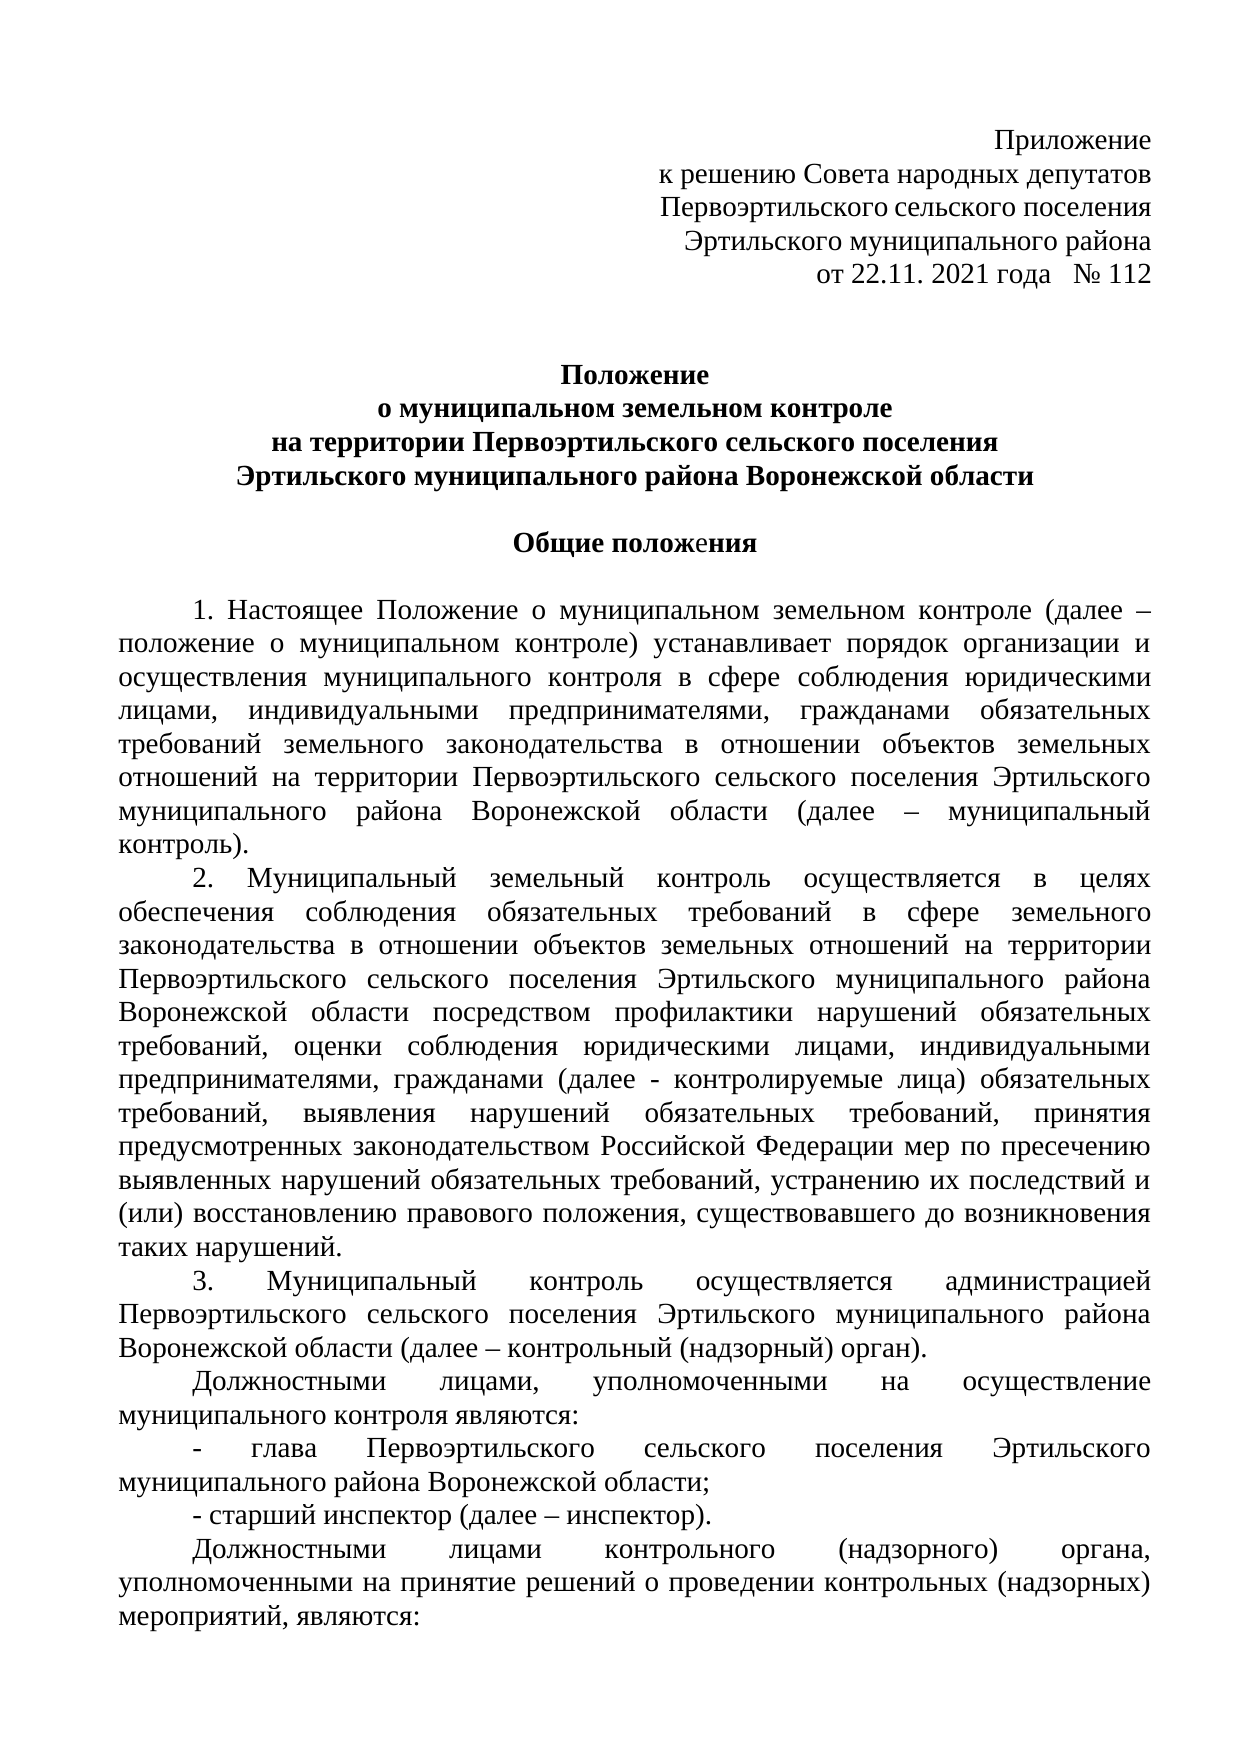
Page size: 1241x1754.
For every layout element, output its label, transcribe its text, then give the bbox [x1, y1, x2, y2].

text от 22.11. 2021 года № 112 [591, 256, 1152, 290]
text Должностными лицами контрольного (надзорного) органа, уполномоченными на принятие решений о проведении контрольных (надзорных) мероприятий, являются: [118, 1531, 1152, 1632]
text Общие положения [118, 525, 1152, 558]
text Приложение [591, 122, 1152, 156]
text 1. Настоящее Положение о муниципальном земельном контроле (далее – положение о муниципальном контроле) устанавливает порядок организации и осуществления муниципального контроля в сфере соблюдения юридическими лицами, индивидуальными предпринимателями, гражданами обязательных требований земельного законодательства в отношении объектов земельных отношений на территории Первоэртильского сельского поселения Эртильского муниципального района Воронежской области (далее – муниципальный контроль). [118, 592, 1152, 693]
text 2. Муниципальный земельный контроль осуществляется в целях обеспечения соблюдения обязательных требований в сфере земельного законодательства в отношении объектов земельных отношений на территории Первоэртильского сельского поселения Эртильского муниципального района Воронежской области посредством профилактики нарушений обязательных требований, оценки соблюдения юридическими лицами, индивидуальными предпринимателями, гражданами (далее - контролируемые лица) обязательных требований, выявления нарушений обязательных требований, принятия предусмотренных законодательством Российской Федерации мер по пресечению выявленных нарушений обязательных требований, устранению их последствий и (или) восстановлению правового положения, существовавшего до возникновения таких нарушений. [118, 860, 1152, 1263]
text - старший инспектор (далее – инспектор). [118, 1497, 1152, 1531]
text к решению Совета народных депутатов [591, 156, 1152, 189]
title на территории Первоэртильского сельского поселения [118, 424, 1152, 458]
text Первоэртильского сельского поселения Эртильского муниципального района [591, 189, 1152, 256]
title Эртильского муниципального района Воронежской области [118, 458, 1152, 491]
text Должностными лицами, уполномоченными на осуществление муниципального контроля являются: [118, 1363, 1152, 1430]
title о муниципальном земельном контроле [118, 391, 1152, 424]
text 3. Муниципальный контроль осуществляется администрацией Первоэртильского сельского поселения Эртильского муниципального района Воронежской области (далее – контрольный (надзорный) орган). [118, 1263, 1152, 1363]
title Положение [118, 357, 1152, 391]
text 1. Настоящее Положение о муниципальном земельном контроле (далее – положение о муниципальном контроле) устанавливает порядок организации и осуществления муниципального контроля в сфере соблюдения юридическими лицами, индивидуальными предпринимателями, гражданами обязательных требований земельного законодательства в отношении объектов земельных отношений на территории Первоэртильского сельского поселения Эртильского муниципального района Воронежской области (далее – муниципальный контроль). [118, 759, 1152, 860]
text - глава Первоэртильского сельского поселения Эртильского муниципального района Воронежской области; [118, 1430, 1152, 1497]
